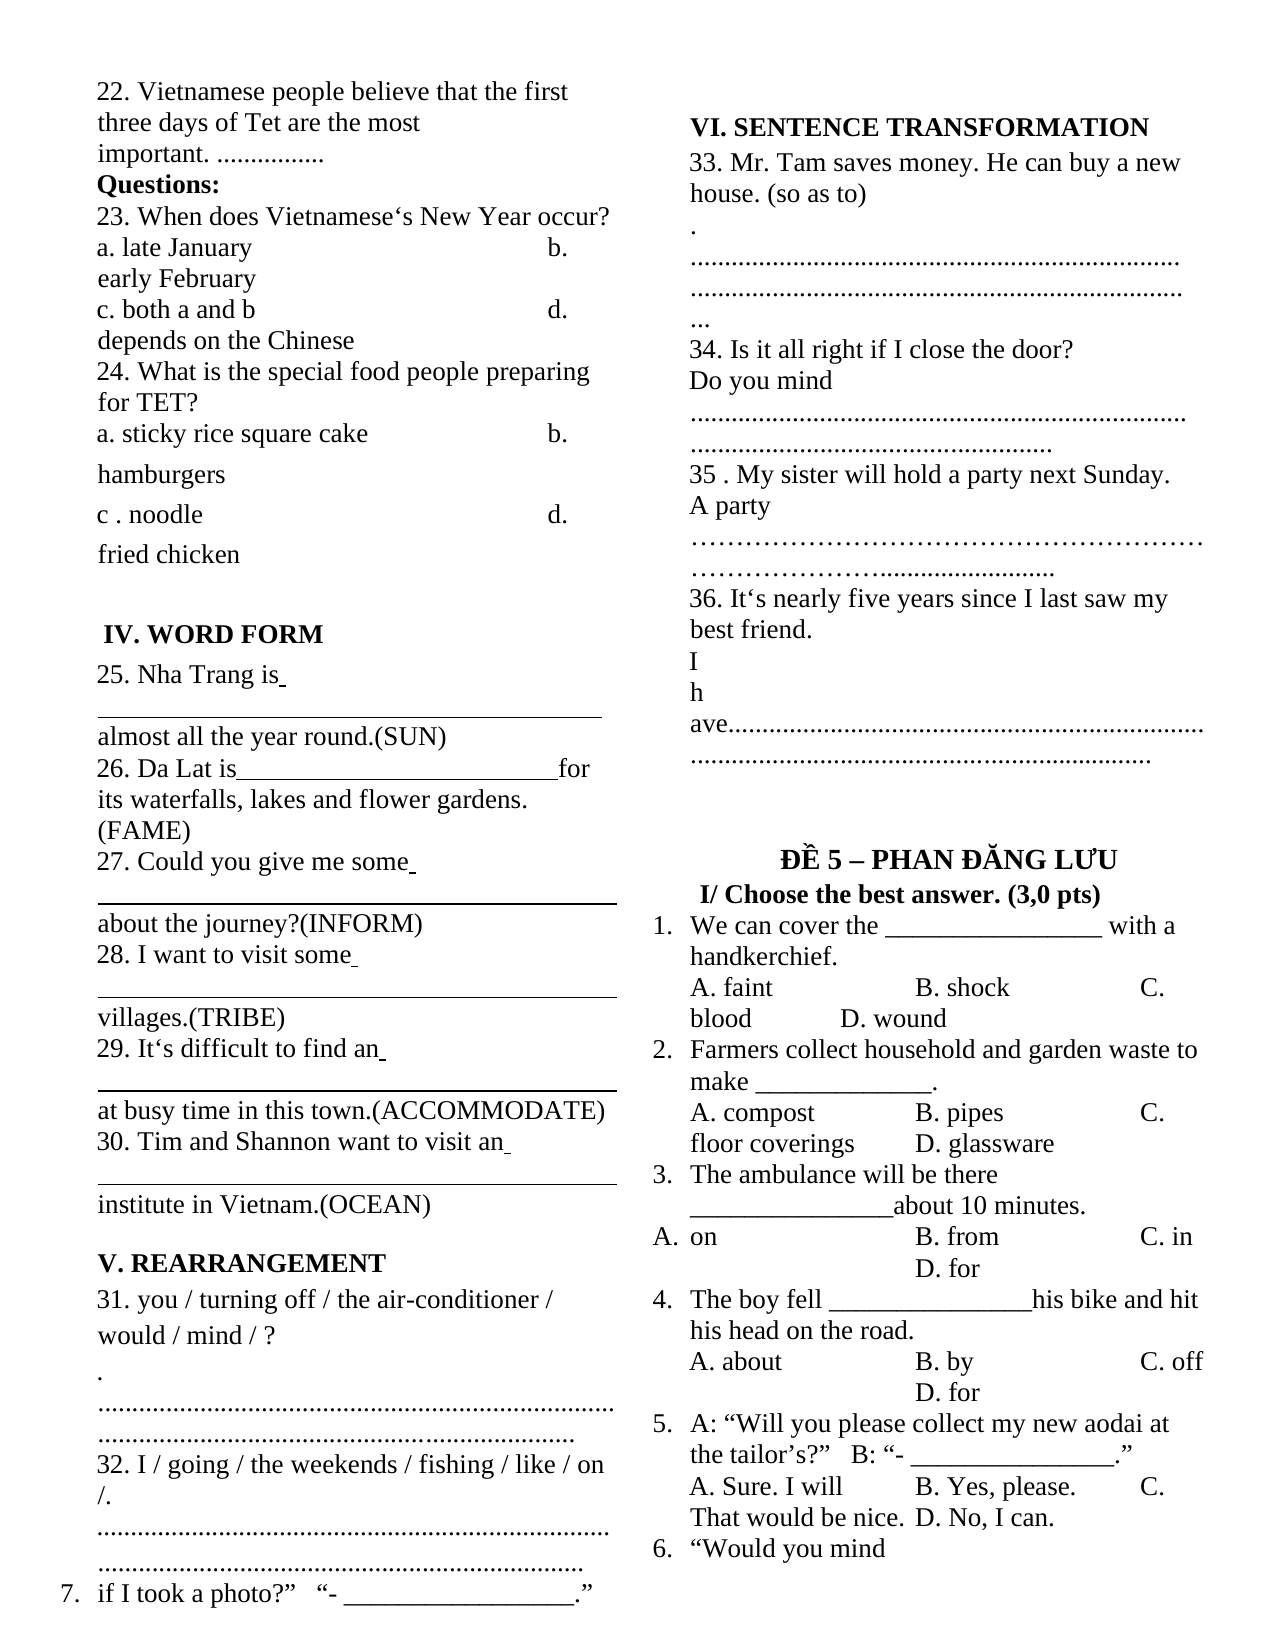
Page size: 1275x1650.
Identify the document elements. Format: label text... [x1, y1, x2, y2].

list if I took a photo?” “- _________________.” [60, 1577, 1208, 1608]
list on B. from C. in D. for [652, 1221, 1208, 1283]
text 31. you / turning off / the air-conditioner / would / mind / ? [96, 1283, 615, 1350]
list The boy fell _______________his bike and hit his head on the road. [652, 1283, 1208, 1345]
text 26. Da Lat is for its waterfalls, lakes and flower gardens.(FAME) [96, 752, 617, 845]
list A: “Will you please collect my new aodai at the tailor’s?” B: “- _______________.” [652, 1407, 1208, 1470]
text ................................................................................................................................................... [96, 1355, 617, 1448]
text 23. When does Vietnamese‘s New Year occur? [96, 199, 617, 231]
text VI. SENTENCE TRANSFORMATION [690, 111, 1208, 142]
text I/ Choose the best answer. (3,0 pts) [690, 878, 1208, 909]
list “Would you mind [652, 1532, 1208, 1563]
text A. compost B. pipes C. floor coverings D. glassware [690, 1096, 1208, 1158]
text 32. I / going / the weekends / fishing / like / on /. [96, 1448, 617, 1511]
text 33. Mr. Tam saves money. He can buy a new house. (so as to) [689, 146, 1210, 209]
text 30. Tim and Shannon want to visit an institute in Vietnam.(OCEAN) [96, 1125, 617, 1219]
list We can cover the ________________ with a handkerchief. [652, 909, 1208, 971]
text 34. Is it all right if I close the door? [689, 333, 1210, 364]
text A. about B. by C. off D. for [689, 1345, 1208, 1407]
text 25. Nha Trang is almost all the year round.(SUN) [96, 658, 617, 752]
text 29. It‘s difficult to find an at busy time in this town.(ACCOMMODATE) [96, 1032, 617, 1125]
text a. late January b. early February [96, 231, 617, 293]
text A. Sure. I will B. Yes, please. C. That would be nice. D. No, I can. [689, 1470, 1208, 1532]
text IV. WORD FORM [96, 618, 621, 649]
text 22. Vietnamese people believe that the first three days of Tet are the most important. ................ [96, 75, 617, 168]
text 35 . My sister will hold a party next Sunday. [689, 458, 1208, 489]
text V. REARRANGEMENT [97, 1248, 615, 1279]
text A. faint B. shock C. blood D. wound [689, 971, 1208, 1034]
text ..................................................................................................................................................... [690, 209, 1186, 333]
text A party …………………………………………………………………….......................... [689, 489, 1208, 582]
text 24. What is the special food people preparing for TET? [96, 355, 617, 418]
text I have.......................................................................................................................................... [689, 645, 1210, 769]
text c . noodle d. fried chicken [96, 498, 621, 569]
text ĐỀ 5 – PHAN ĐĂNG LƯU [690, 842, 1208, 875]
text 28. I want to visit some villages.(TRIBE) [96, 938, 617, 1032]
list Farmers collect household and garden waste to make _____________. [652, 1034, 1208, 1096]
text 36. It‘s nearly five years since I last saw my best friend. [689, 582, 1210, 645]
text a. sticky rice square cake b. hamburgers [96, 418, 621, 489]
text Questions: [96, 168, 617, 199]
text 27. Could you give me some about the journey?(INFORM) [96, 845, 617, 938]
list The ambulance will be there _______________about 10 minutes. [652, 1158, 1208, 1221]
text Do you mind .............................................................................................................................. [689, 364, 1187, 458]
text .................................................................................................................................................... [96, 1511, 615, 1577]
text c. both a and b d. depends on the Chinese [96, 293, 617, 355]
